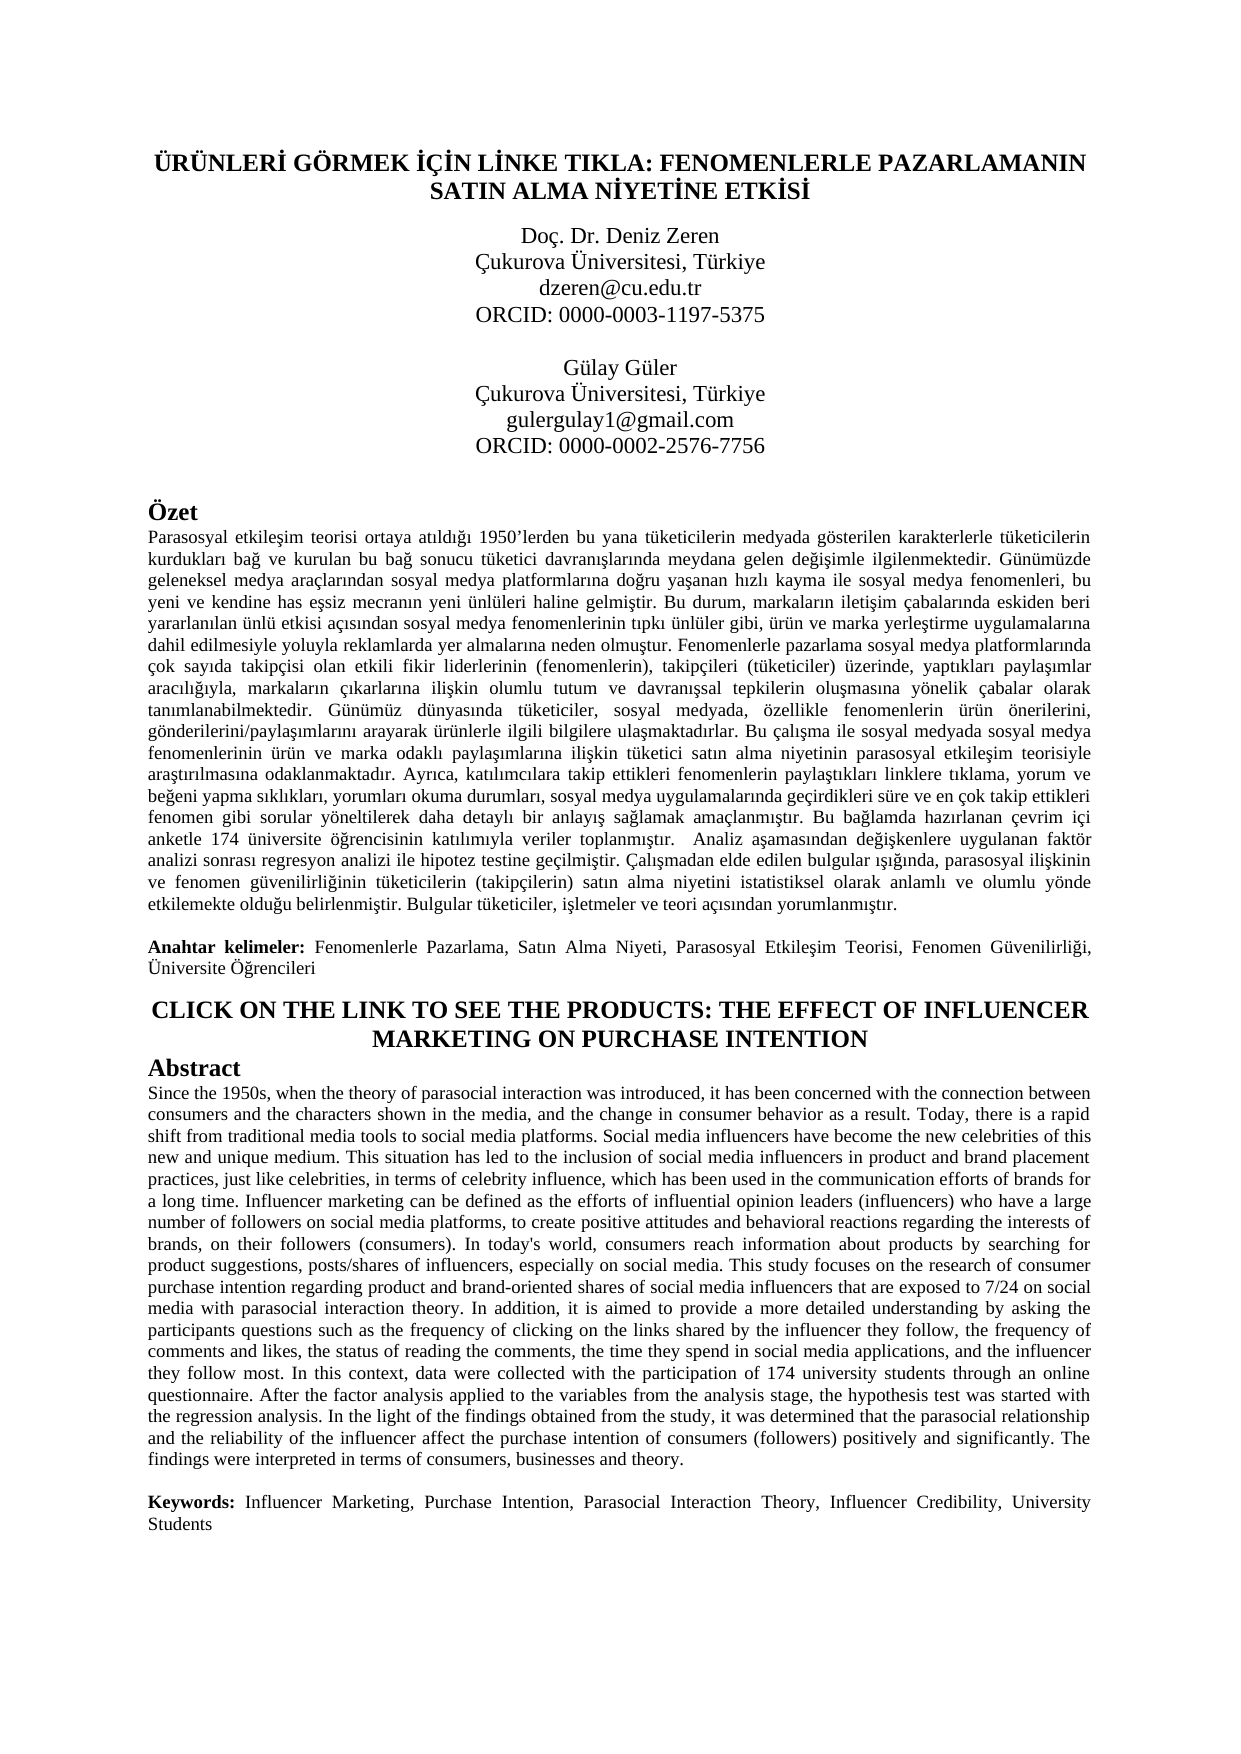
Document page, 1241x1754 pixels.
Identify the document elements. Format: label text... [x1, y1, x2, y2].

text ORCID: 0000-0002-2576-7756 [148, 433, 1093, 459]
text ÜRÜNLERİ GÖRMEK İÇİN LİNKE TIKLA: FENOMENLERLE PAZARLAMANIN SATIN ALMA NİYETİNE ETKİSİ [148, 148, 1093, 205]
text Gülay Güler [148, 353, 1093, 380]
text Keywords: Influencer Marketing, Purchase Intention, Parasocial Interaction Theory, Influencer Credibility, University Students [148, 1491, 1093, 1534]
text Anahtar kelimeler: Fenomenlerle Pazarlama, Satın Alma Niyeti, Parasosyal Etkileşim Teorisi, Fenomen Güvenilirliği, Üniversite Öğrencileri [148, 936, 1093, 979]
text ORCID: 0000-0003-1197-5375 [148, 301, 1093, 327]
text Çukurova Üniversitesi, Türkiye [148, 248, 1093, 274]
text CLICK ON THE LINK TO SEE THE PRODUCTS: THE EFFECT OF INFLUENCER MARKETING ON PURCHASE INTENTION [148, 995, 1093, 1053]
text Özet [148, 497, 1093, 526]
text Çukurova Üniversitesi, Türkiye [148, 380, 1093, 406]
text Doç. Dr. Deniz Zeren [148, 222, 1093, 248]
text Abstract [148, 1053, 1093, 1082]
text Since the 1950s, when the theory of parasocial interaction was introduced, it has been concerned with the connection between consumers and the characters shown in the media, and the change in consumer behavior as a result. Today, there is a rapid shift from traditional media tools to social media platforms. Social media influencers have become the new celebrities of this new and unique medium. This situation has led to the inclusion of social media influencers in product and brand placement practices, just like celebrities, in terms of celebrity influence, which has been used in the communication efforts of brands for a long time. Influencer marketing can be defined as the efforts of influential opinion leaders (influencers) who have a large number of followers on social media platforms, to create positive attitudes and behavioral reactions regarding the interests of brands, on their followers (consumers). In today's world, consumers reach information about products by searching for product suggestions, posts/shares of influencers, especially on social media. This study focuses on the research of consumer purchase intention regarding product and brand-oriented shares of social media influencers that are exposed to 7/24 on social media with parasocial interaction theory. In addition, it is aimed to provide a more detailed understanding by asking the participants questions such as the frequency of clicking on the links shared by the influencer they follow, the frequency of comments and likes, the status of reading the comments, the time they spend in social media applications, and the influencer they follow most. In this context, data were collected with the participation of 174 university students through an online questionnaire. After the factor analysis applied to the variables from the analysis stage, the hypothesis test was started with the regression analysis. In the light of the findings obtained from the study, it was determined that the parasocial relationship and the reliability of the influencer affect the purchase intention of consumers (followers) positively and significantly. The findings were interpreted in terms of consumers, businesses and theory. [148, 1082, 1093, 1470]
text Parasosyal etkileşim teorisi ortaya atıldığı 1950’lerden bu yana tüketicilerin medyada gösterilen karakterlerle tüketicilerin kurdukları bağ ve kurulan bu bağ sonucu tüketici davranışlarında meydana gelen değişimle ilgilenmektedir. Günümüzde geleneksel medya araçlarından sosyal medya platformlarına doğru yaşanan hızlı kayma ile sosyal medya fenomenleri, bu yeni ve kendine has eşsiz mecranın yeni ünlüleri haline gelmiştir. Bu durum, markaların iletişim çabalarında eskiden beri yararlanılan ünlü etkisi açısından sosyal medya fenomenlerinin tıpkı ünlüler gibi, ürün ve marka yerleştirme uygulamalarına dahil edilmesiyle yoluyla reklamlarda yer almalarına neden olmuştur. Fenomenlerle pazarlama sosyal medya platformlarında çok sayıda takipçisi olan etkili fikir liderlerinin (fenomenlerin), takipçileri (tüketiciler) üzerinde, yaptıkları paylaşımlar aracılığıyla, markaların çıkarlarına ilişkin olumlu tutum ve davranışsal tepkilerin oluşmasına yönelik çabalar olarak tanımlanabilmektedir. Günümüz dünyasında tüketiciler, sosyal medyada, özellikle fenomenlerin ürün önerilerini, gönderilerini/paylaşımlarını arayarak ürünlerle ilgili bilgilere ulaşmaktadırlar. Bu çalışma ile sosyal medyada sosyal medya fenomenlerinin ürün ve marka odaklı paylaşımlarına ilişkin tüketici satın alma niyetinin parasosyal etkileşim teorisiyle araştırılmasına odaklanmaktadır. Ayrıca, katılımcılara takip ettikleri fenomenlerin paylaştıkları linklere tıklama, yorum ve beğeni yapma sıklıkları, yorumları okuma durumları, sosyal medya uygulamalarında geçirdikleri süre ve en çok takip ettikleri fenomen gibi sorular yöneltilerek daha detaylı bir anlayış sağlamak amaçlanmıştır. Bu bağlamda hazırlanan çevrim içi anketle 174 üniversite öğrencisinin katılımıyla veriler toplanmıştır. Analiz aşamasından değişkenlere uygulanan faktör analizi sonrası regresyon analizi ile hipotez testine geçilmiştir. Çalışmadan elde edilen bulgular ışığında, parasosyal ilişkinin ve fenomen güvenilirliğinin tüketicilerin (takipçilerin) satın alma niyetini istatistiksel olarak anlamlı ve olumlu yönde etkilemekte olduğu belirlenmiştir. Bulgular tüketiciler, işletmeler ve teori açısından yorumlanmıştır. [148, 526, 1093, 914]
text dzeren@cu.edu.tr [148, 274, 1093, 301]
text gulergulay1@gmail.com [148, 406, 1093, 433]
